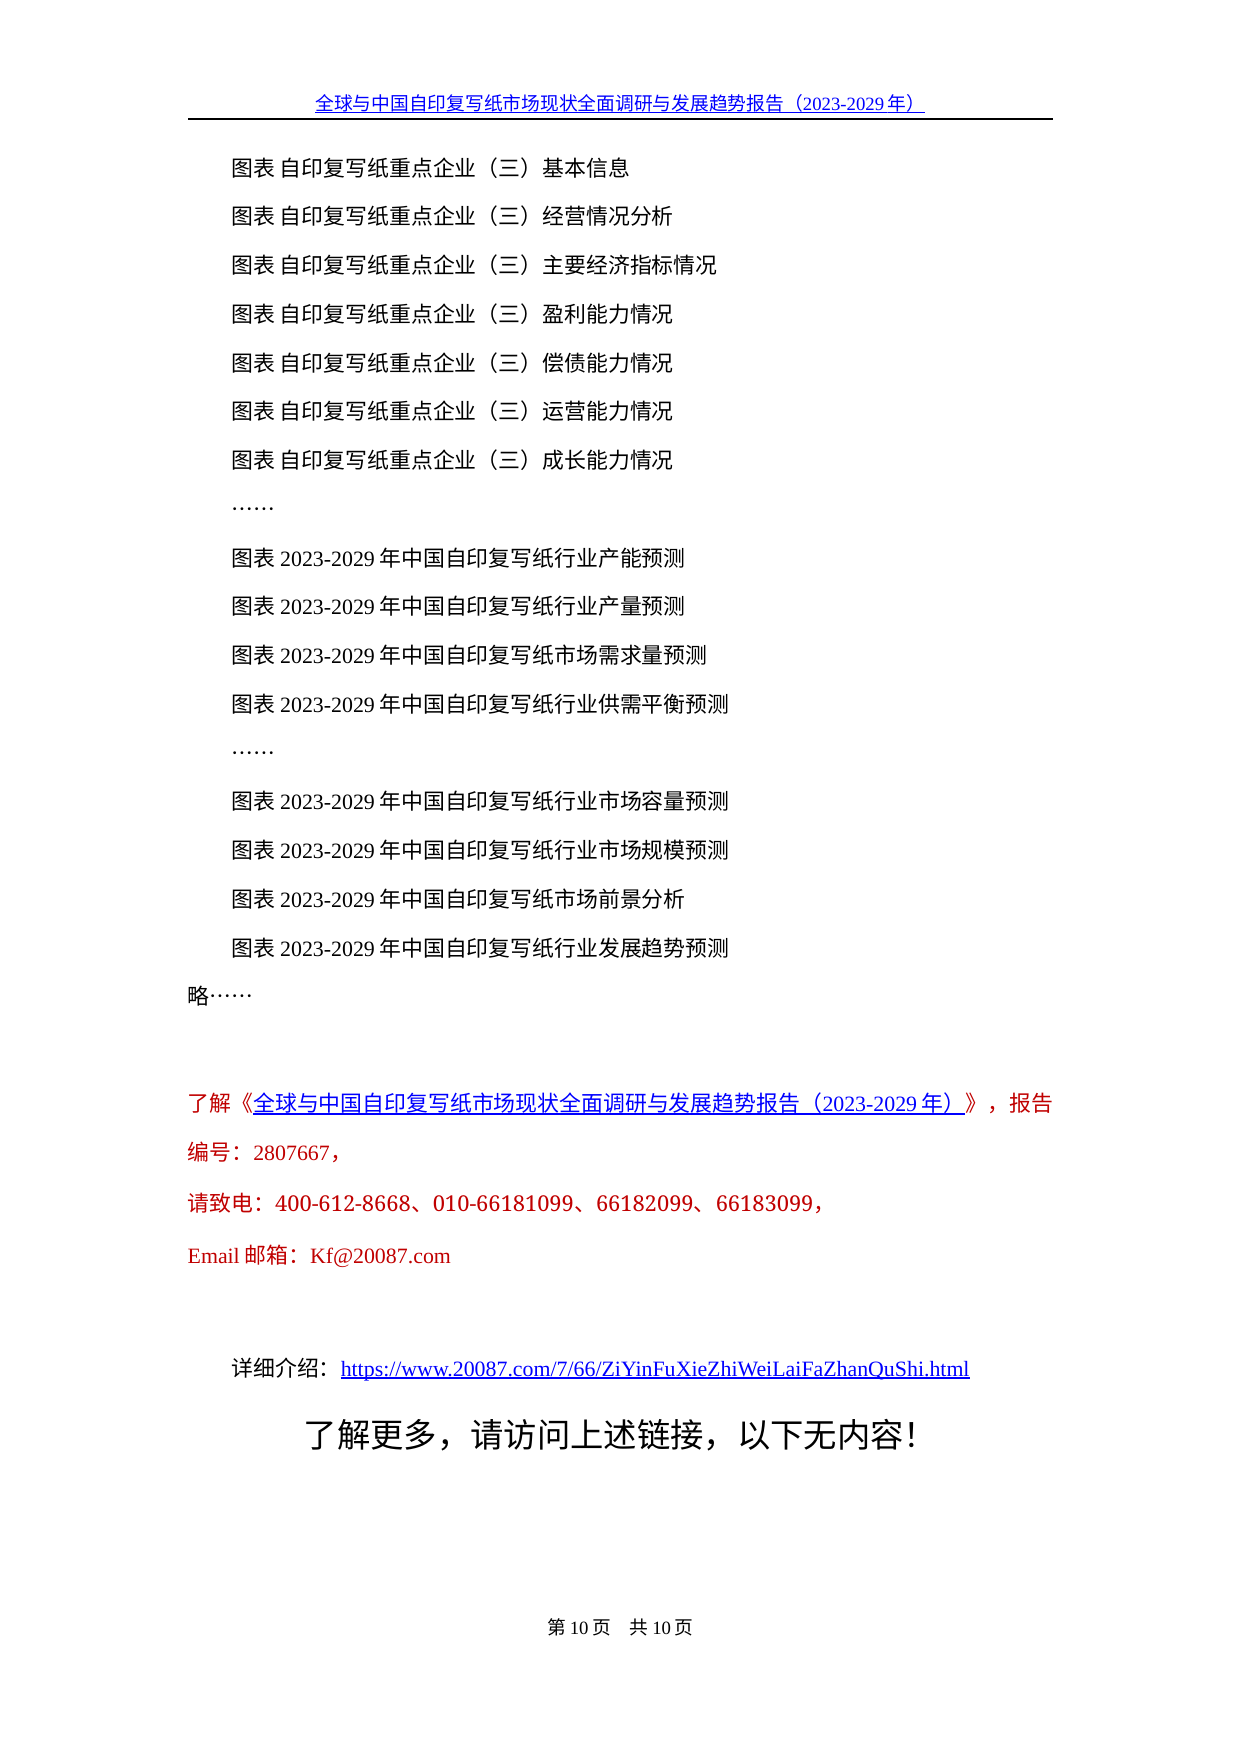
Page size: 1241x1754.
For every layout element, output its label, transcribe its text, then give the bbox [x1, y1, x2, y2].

text Email邮箱：Kf@20087.com [187, 1237, 1053, 1270]
title 了解更多，请访问上述链接，以下无内容！ [187, 1400, 1053, 1465]
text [187, 150, 1053, 1011]
text 请致电：400-612-8668、010-66181099、66182099、66183099， [187, 1186, 1053, 1218]
text 了解《全球与中国自印复写纸市场现状全面调研与发展趋势报告（2023-2029年）》，报告编号：2807667， [187, 1085, 1053, 1167]
text 详细介绍：https://www.20087.com/7/66/ZiYinFuXieZhiWeiLaiFaZhanQuShi.html [187, 1350, 1053, 1383]
